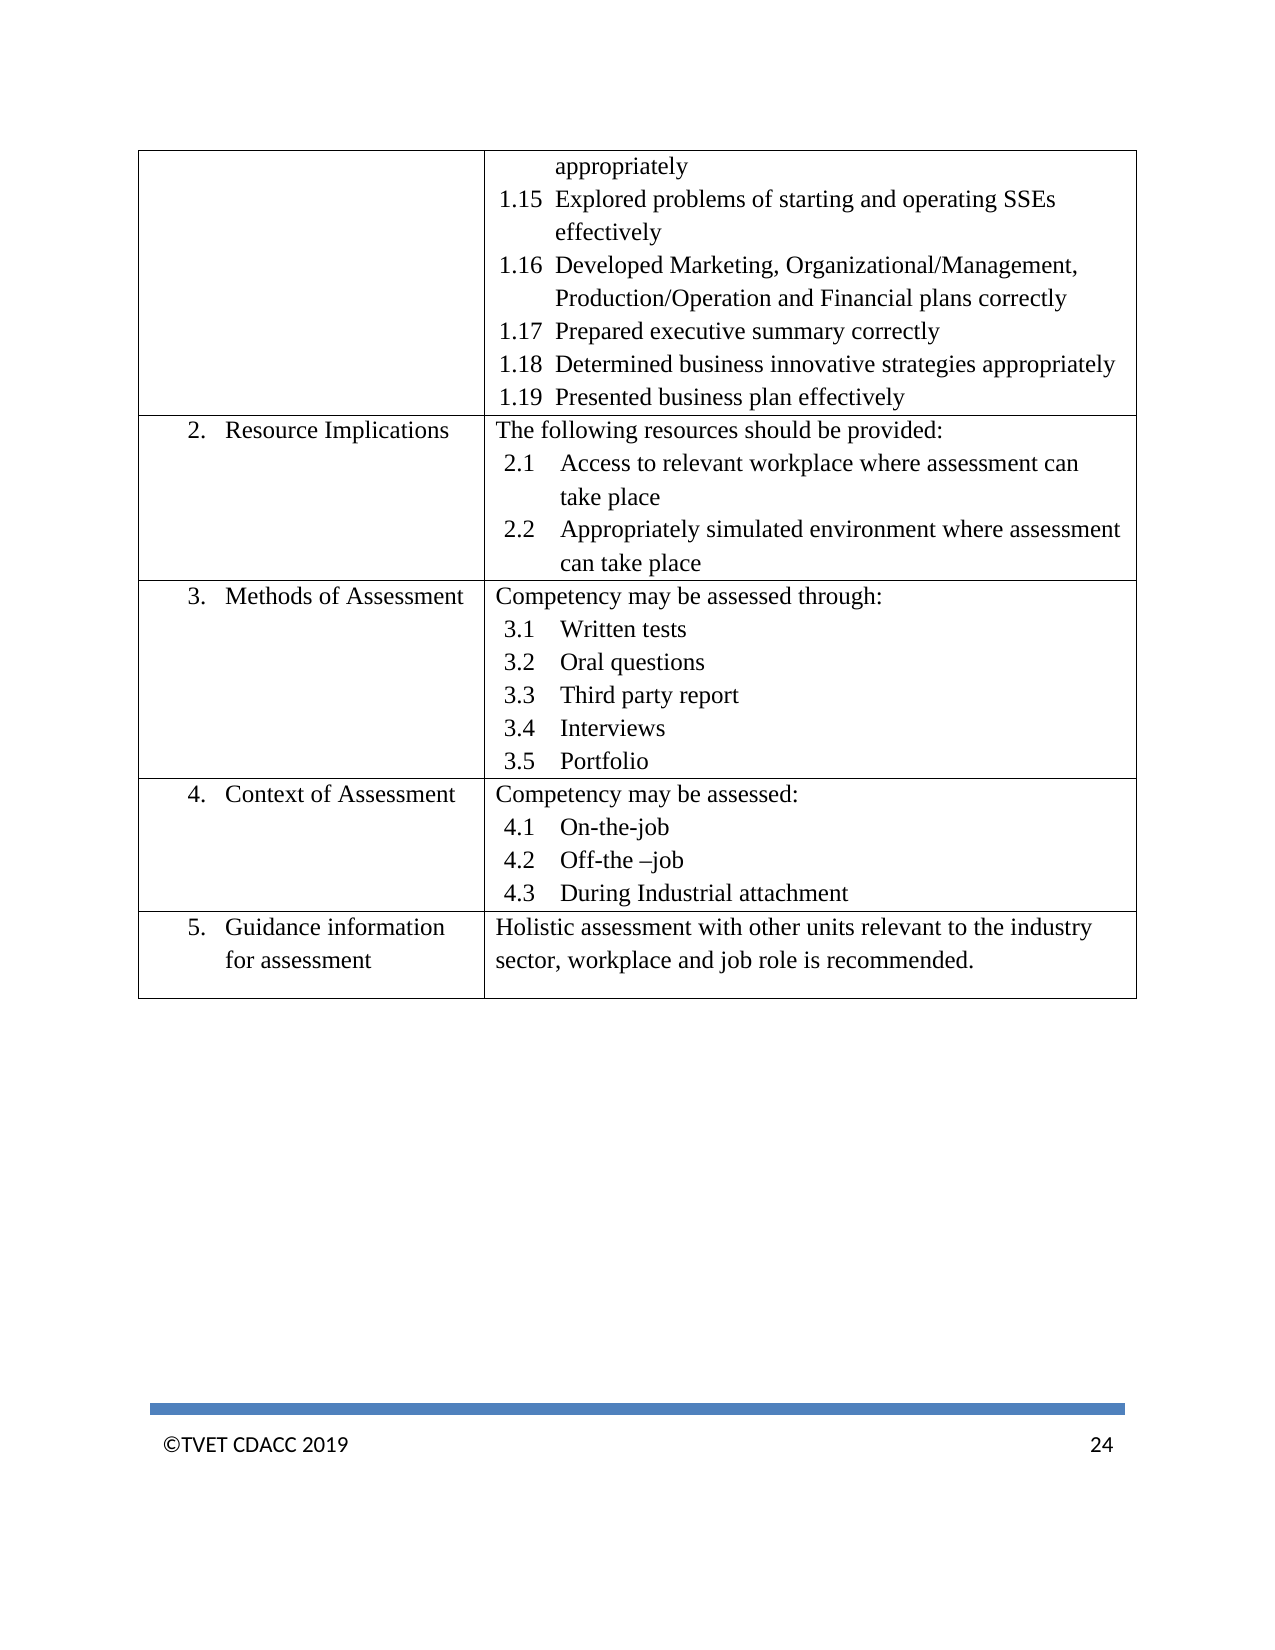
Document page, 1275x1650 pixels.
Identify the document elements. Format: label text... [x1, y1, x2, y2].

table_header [485, 151, 1136, 414]
table_cell Context of Assessment [139, 779, 484, 911]
table_cell Holistic assessment with other units relevant to the industry sector, workplace and job role is recommended. [485, 912, 1136, 998]
table_cell Resource Implications [139, 416, 484, 580]
table_cell Competency may be assessed through: Written tests Oral questions Third party report Interviews Portfolio [485, 581, 1136, 778]
table_cell Competency may be assessed: On-the-job Off-the –job During Industrial attachment [485, 779, 1136, 911]
table_cell The following resources should be provided: Access to relevant workplace where assessment can take place Appropriately simulated environment where assessment can take place [485, 416, 1136, 580]
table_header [139, 151, 484, 414]
table_cell Methods of Assessment [139, 581, 484, 778]
table_cell Guidance information for assessment [139, 912, 484, 998]
